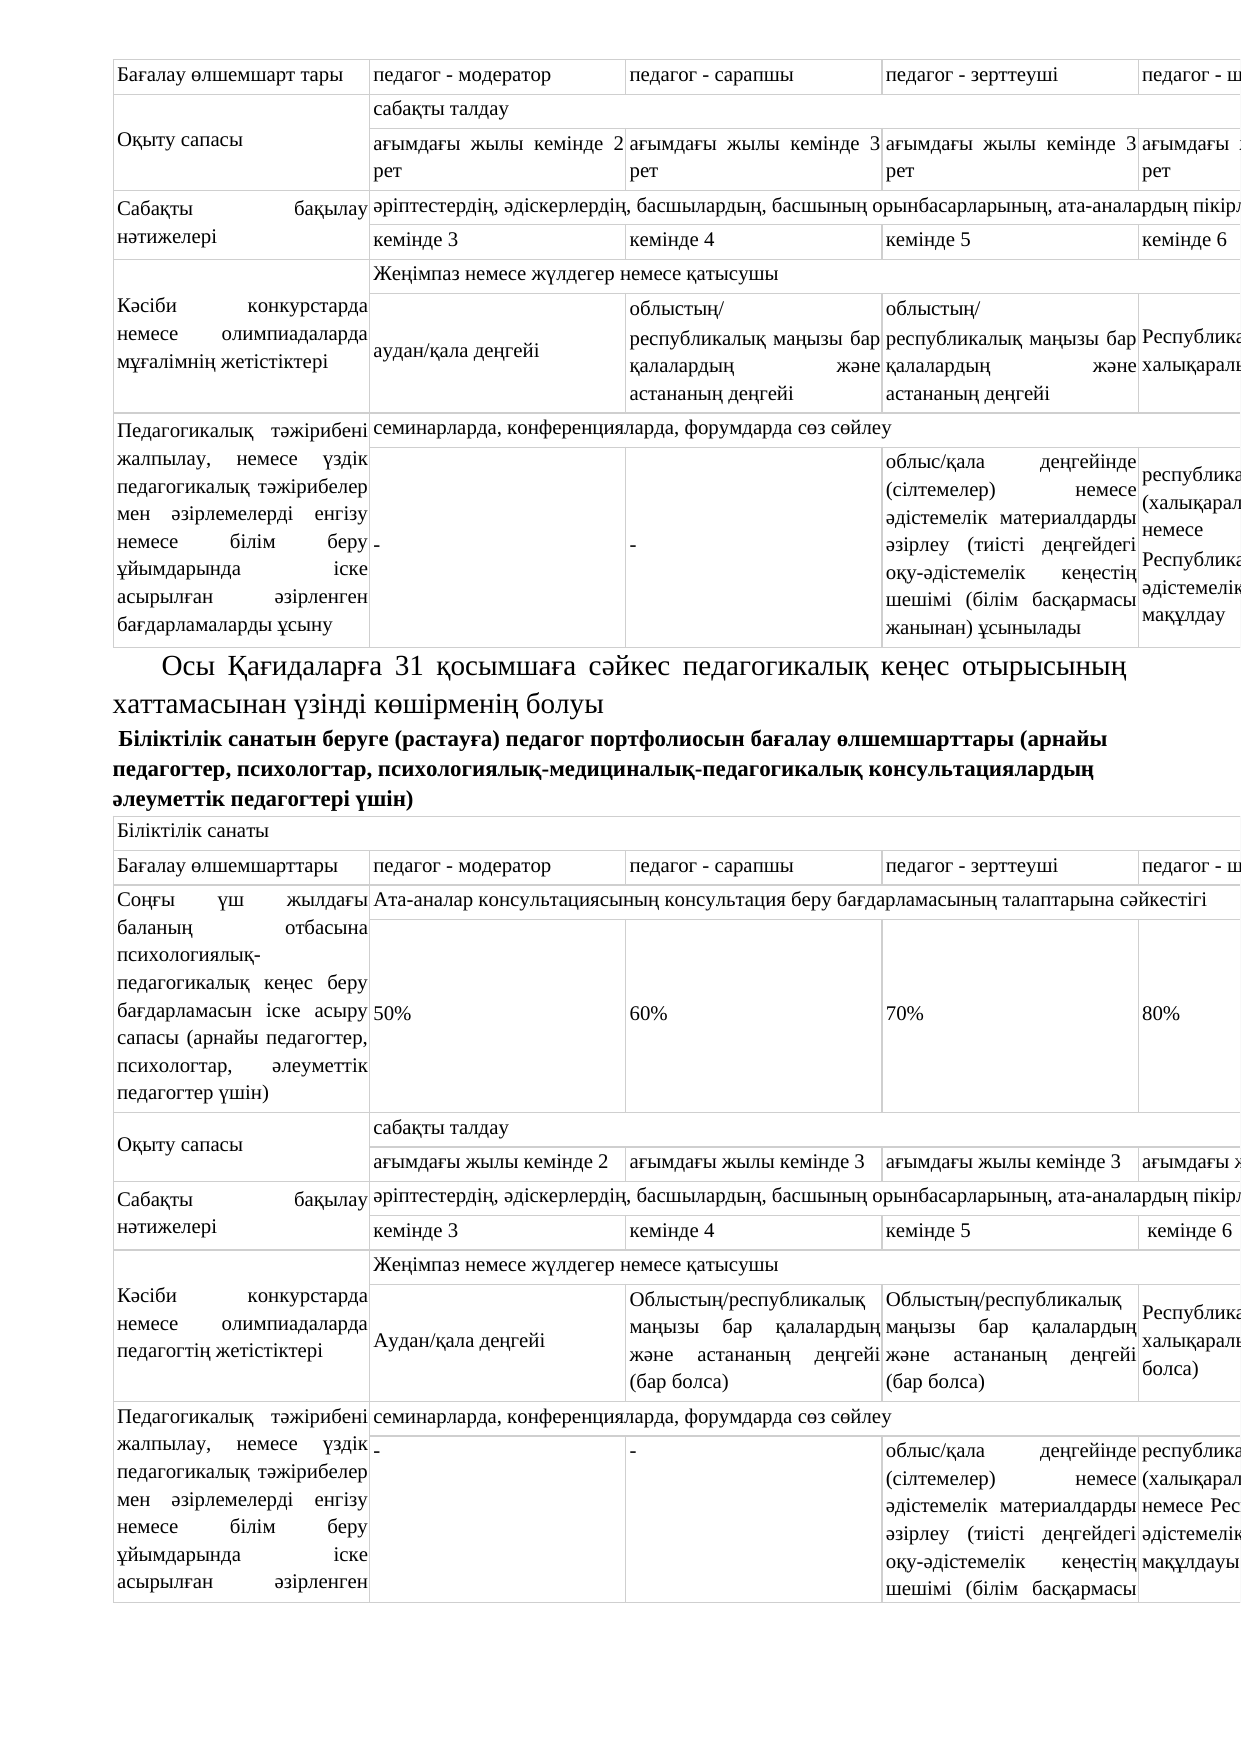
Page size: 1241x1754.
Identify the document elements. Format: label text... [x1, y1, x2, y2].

table_header педагог - зерттеуші [883, 60, 1138, 93]
table_cell Ата-аналар консультациясының консультация беру бағдарламасының талаптарына сәйкестігі [370, 886, 1240, 919]
table_cell ағымдағы жылы кемінде 3 [626, 1148, 881, 1181]
table_cell Республикалық немесе халықаралық деңгей [1139, 294, 1240, 412]
table_cell кемінде 4 [626, 225, 881, 258]
table_cell Сабақты бақылау нәтижелері [114, 1182, 369, 1249]
table_cell - [626, 448, 881, 647]
table_cell Республикалық немесе халықаралық деңгей (бар болса) [1139, 1285, 1240, 1401]
table_cell Жеңімпаз немесе жүлдегер немесе қатысушы [370, 1251, 1240, 1284]
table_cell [883, 1437, 1138, 1602]
table_cell кемінде 3 [370, 225, 625, 258]
table_cell ағымдағы жылы кемінде 2 рет [370, 129, 625, 190]
table_cell ағымдағы жылы кемінде 2 [370, 1148, 625, 1181]
table_cell кемінде 6 [1139, 1216, 1240, 1249]
table_cell 80% [1139, 920, 1240, 1112]
table_cell облыстың/ республикалық маңызы бар қалалардың және астананың деңгейі [883, 294, 1138, 412]
table_cell Кәсіби конкурстарда немесе олимпиадаларда мұғалімнің жетістіктері [114, 260, 369, 412]
table_header Бағалау өлшемшарт тары [114, 60, 369, 93]
table_cell Облыстың/республикалық маңызы бар қалалардың және астананың деңгейі (бар болса) [883, 1285, 1138, 1401]
table_header педагог - шебер [1139, 60, 1240, 93]
table_cell ағымдағы жылы кемінде 3 рет [626, 129, 881, 190]
table_cell Соңғы үш жылдағы баланың отбасына психологиялық-педагогикалық кеңес беру бағдарламасын іске асыру сапасы (арнайы педагогтер, психологтар, әлеуметтік педагогтер үшін) [114, 886, 369, 1112]
table_cell - [626, 1437, 881, 1602]
table_cell аудан/қала деңгейі [370, 294, 625, 412]
table_cell педагог - сарапшы [626, 851, 881, 884]
table_cell республика деңгейінде (халықаралық) (сілтемелер) немесе Республикалық оқу-әдістемелік кеңесті мақұлдау [1139, 448, 1240, 647]
table_cell Оқыту сапасы [114, 1113, 369, 1181]
table_cell Кәсіби конкурстарда немесе олимпиадаларда педагогтің жетістіктері [114, 1251, 369, 1401]
table_cell сабақты талдау [370, 1113, 1240, 1146]
table_cell облыстың/ республикалық маңызы бар қалалардың және астананың деңгейі [626, 294, 881, 412]
table_cell ағымдағы жылы кемінде 4 [1139, 1148, 1240, 1181]
table_cell Облыстың/республикалық маңызы бар қалалардың және астананың деңгейі (бар болса) [626, 1285, 881, 1401]
table_cell 70% [883, 920, 1138, 1112]
table_cell сабақты талдау [370, 95, 1240, 128]
text Біліктілік санатын беруге (растауға) педагог портфолиосын бағалау өлшемшарттары (арнайы педагогтер, психологтар, психологиялық-медициналық-педагогикалық консультациялардың әлеуметтік педагогтері үшін) [112, 725, 1128, 812]
table_cell семинарларда, конференцияларда, форумдарда сөз сөйлеу [370, 1402, 1240, 1435]
table_cell кемінде 6 [1139, 225, 1240, 258]
table_cell семинарларда, конференцияларда, форумдарда сөз сөйлеу [370, 414, 1240, 447]
text Осы Қағидаларға 31 қосымшаға сәйкес педагогикалық кеңес отырысының хаттамасынан үзінді көшірменің болуы [112, 648, 1128, 720]
table_cell - [370, 448, 625, 647]
table_cell кемінде 4 [626, 1216, 881, 1249]
table_cell педагог - зерттеуші [883, 851, 1138, 884]
table_cell педагог - шебер [1139, 851, 1240, 884]
table_header Біліктілік санаты [114, 817, 1240, 850]
table_cell Сабақты бақылау нәтижелері [114, 191, 369, 258]
table_cell 50% [370, 920, 625, 1112]
table_cell әріптестердің, әдіскерлердің, басшылардың, басшының орынбасарларының, ата-аналардың пікірлері [370, 1182, 1240, 1215]
table_cell - [370, 1437, 625, 1602]
table_cell Бағалау өлшемшарттары [114, 851, 369, 884]
table_cell кемінде 5 [883, 225, 1138, 258]
table_cell Оқыту сапасы [114, 95, 369, 190]
table_cell 60% [626, 920, 881, 1112]
table_cell ағымдағы жылы кемінде 4 рет [1139, 129, 1240, 190]
table_header педагог - модератор [370, 60, 625, 93]
table_cell әріптестердің, әдіскерлердің, басшылардың, басшының орынбасарларының, ата-аналардың пікірлері [370, 191, 1240, 224]
table_cell ағымдағы жылы кемінде 3 [883, 1148, 1138, 1181]
table_cell кемінде 5 [883, 1216, 1138, 1249]
table_cell кемінде 3 [370, 1216, 625, 1249]
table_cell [1139, 1437, 1240, 1602]
table_cell Жеңімпаз немесе жүлдегер немесе қатысушы [370, 260, 1240, 293]
table_header педагог - сарапшы [626, 60, 881, 93]
table_cell ағымдағы жылы кемінде 3 рет [883, 129, 1138, 190]
table_cell педагог - модератор [370, 851, 625, 884]
table_cell Аудан/қала деңгейі [370, 1285, 625, 1401]
